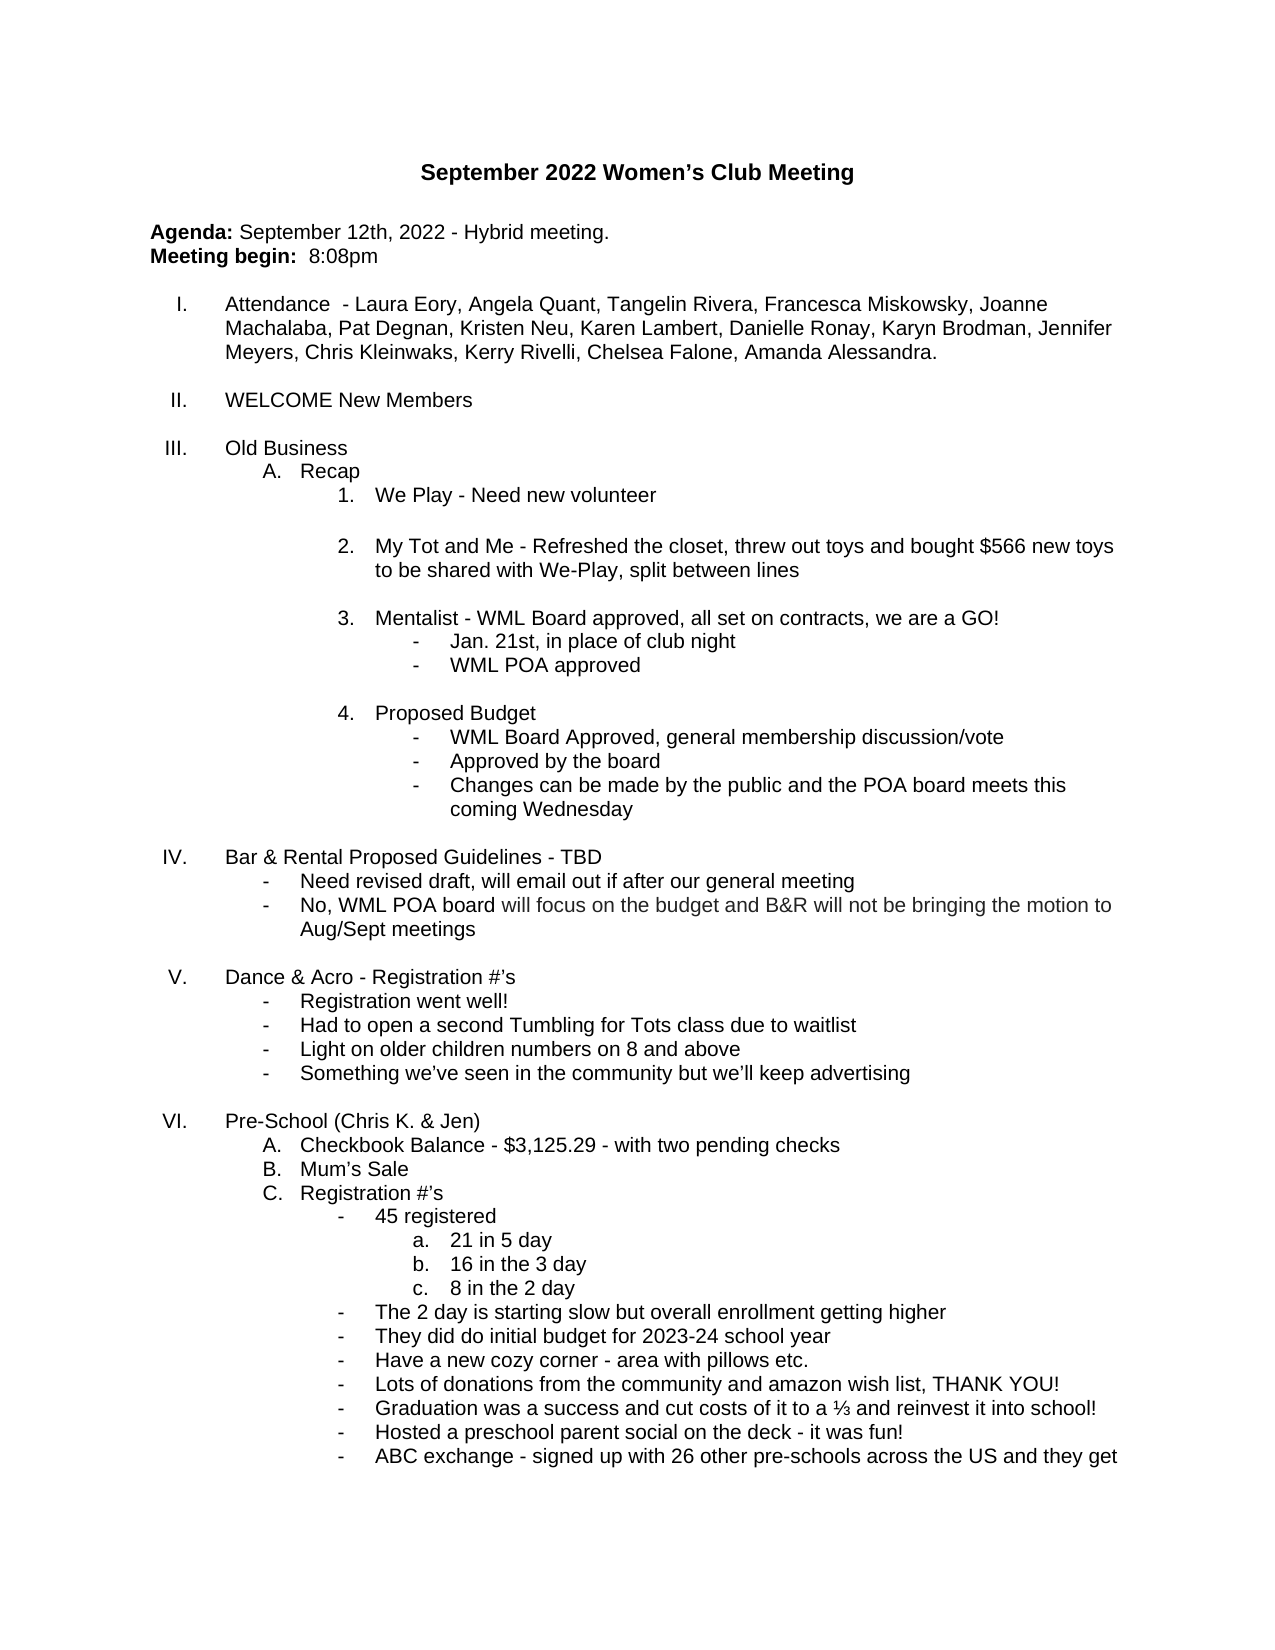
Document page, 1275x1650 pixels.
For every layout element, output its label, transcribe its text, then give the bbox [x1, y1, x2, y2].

text Meeting begin: 8:08pm [150, 244, 1125, 268]
list WELCOME New Members [187, 387, 1125, 411]
list Recap [262, 459, 1125, 483]
list 16 in the 3 day [412, 1252, 1125, 1276]
list The 2 day is starting slow but overall enrollment getting higher [337, 1300, 1125, 1324]
list Graduation was a success and cut costs of it to a ⅓ and reinvest it into school! [337, 1396, 1125, 1420]
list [337, 1444, 1125, 1468]
text September 2022 Women’s Club Meeting [150, 159, 1125, 186]
list Approved by the board [412, 749, 1125, 773]
list My Tot and Me - Refreshed the closet, threw out toys and bought $566 new toys to be shared with We-Play, split between lines [337, 533, 1125, 581]
text Agenda: September 12th, 2022 - Hybrid meeting. [150, 220, 1125, 244]
list WML POA approved [412, 653, 1125, 677]
list WML Board Approved, general membership discussion/vote [412, 725, 1125, 749]
list Something we’ve seen in the community but we’ll keep advertising [262, 1061, 1125, 1084]
list Mentalist - WML Board approved, all set on contracts, we are a GO! [337, 605, 1125, 629]
list Lots of donations from the community and amazon wish list, THANK YOU! [337, 1372, 1125, 1396]
list They did do initial budget for 2023-24 school year [337, 1324, 1125, 1348]
list Checkbook Balance - $3,125.29 - with two pending checks [262, 1132, 1125, 1156]
list Bar & Rental Proposed Guidelines - TBD [187, 845, 1125, 869]
list Attendance - Laura Eory, Angela Quant, Tangelin Rivera, Francesca Miskowsky, Joanne Machalaba, Pat Degnan, Kristen Neu, Karen Lambert, Danielle Ronay, Karyn Brodman, Jennifer Meyers, Chris Kleinwaks, Kerry Rivelli, Chelsea Falone, Amanda Alessandra. [187, 292, 1125, 363]
list Registration went well! [262, 989, 1125, 1013]
list Light on older children numbers on 8 and above [262, 1037, 1125, 1061]
list 8 in the 2 day [412, 1276, 1125, 1300]
list Mum’s Sale [262, 1156, 1125, 1180]
list Jan. 21st, in place of club night [412, 629, 1125, 653]
list 21 in 5 day [412, 1228, 1125, 1252]
list Hosted a preschool parent social on the deck - it was fun! [337, 1420, 1125, 1444]
list Old Business [187, 435, 1125, 459]
list Registration #’s [262, 1180, 1125, 1204]
list Changes can be made by the public and the POA board meets this coming Wednesday [412, 773, 1125, 821]
list Dance & Acro - Registration #’s [187, 965, 1125, 989]
list Proposed Budget [337, 701, 1125, 725]
list Need revised draft, will email out if after our general meeting [262, 869, 1125, 893]
list We Play - Need new volunteer [337, 483, 1125, 507]
list No, WML POA board will focus on the budget and B&R will not be bringing the motion to Aug/Sept meetings [262, 893, 1125, 941]
list Pre-School (Chris K. & Jen) [187, 1108, 1125, 1132]
list 45 registered [337, 1204, 1125, 1228]
list Had to open a second Tumbling for Tots class due to waitlist [262, 1013, 1125, 1037]
list Have a new cozy corner - area with pillows etc. [337, 1348, 1125, 1372]
